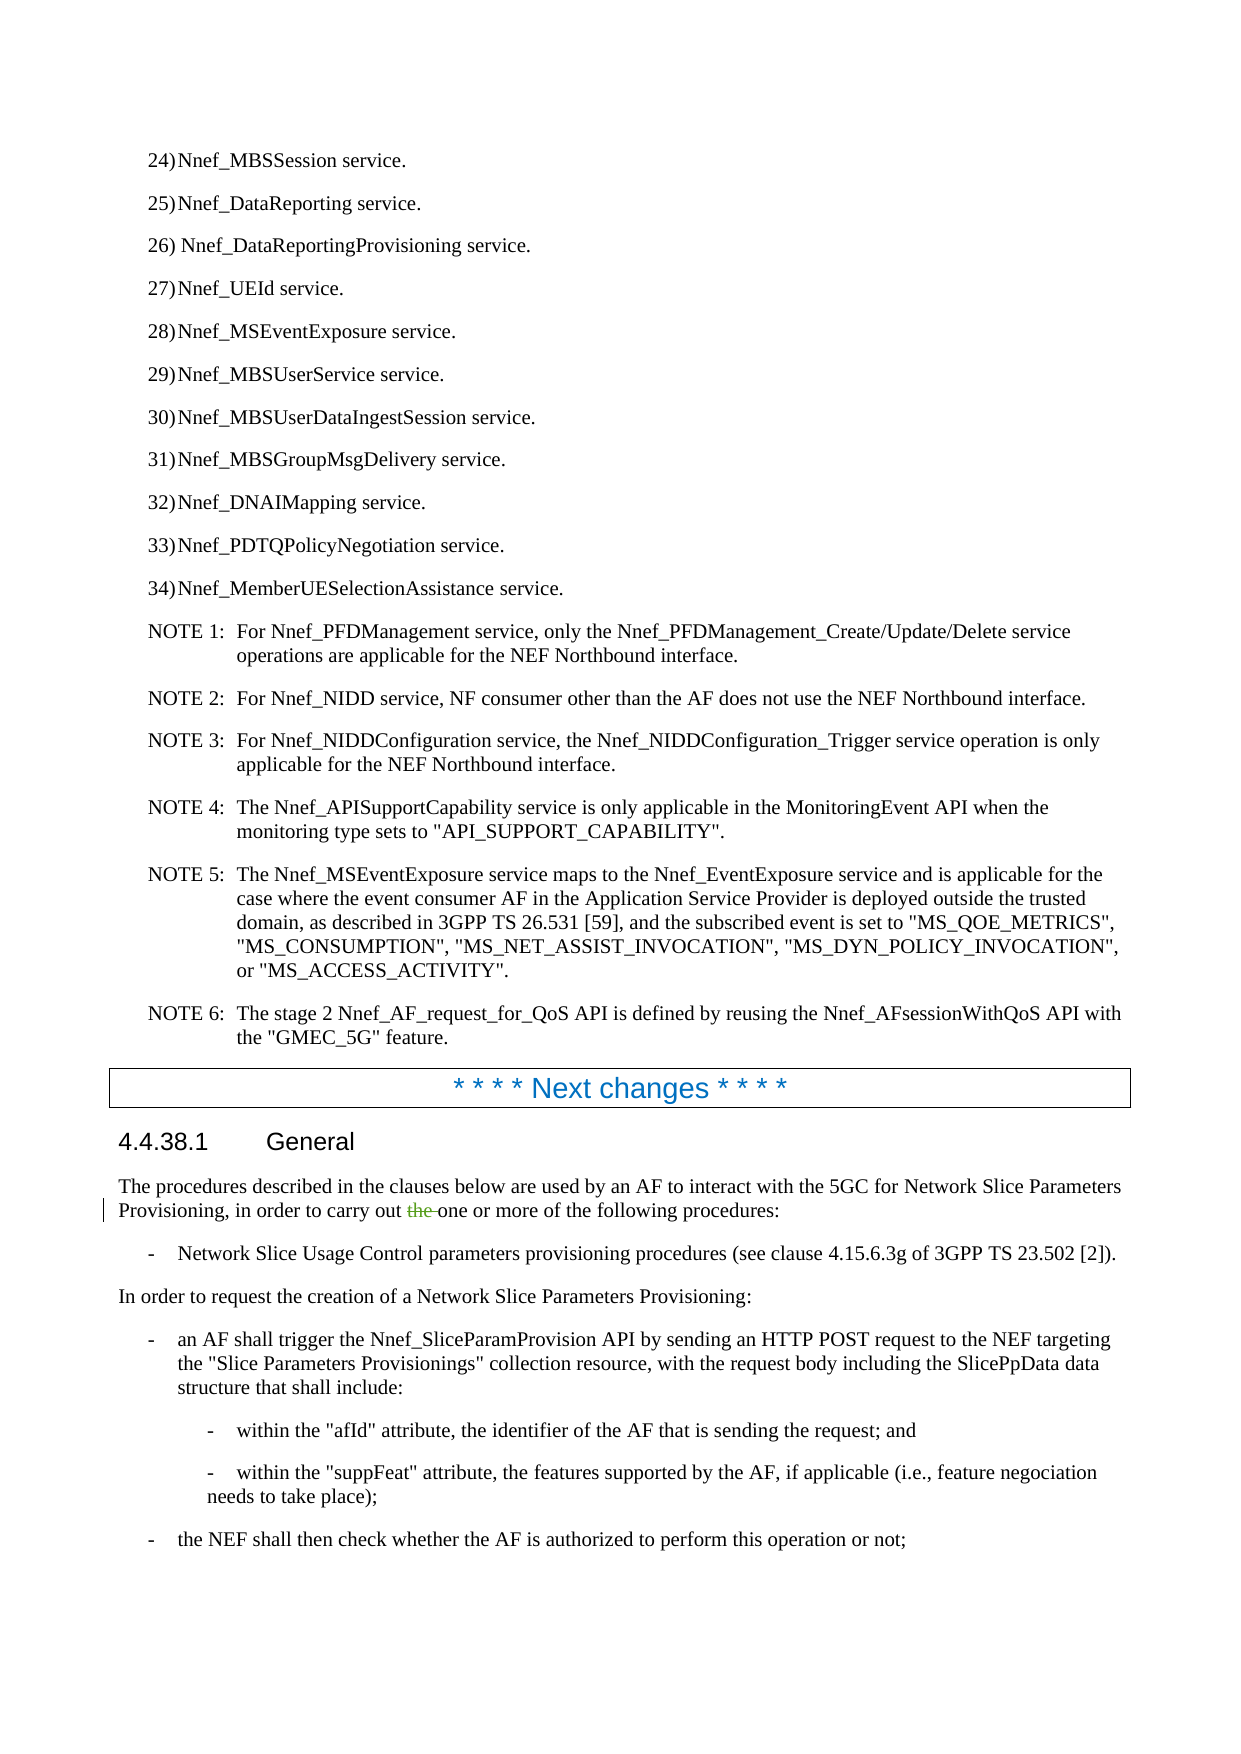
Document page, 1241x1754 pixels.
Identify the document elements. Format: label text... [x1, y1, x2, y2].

text NOTE 1: For Nnef_PFDManagement service, only the Nnef_PFDManagement_Create/Update/Delete service operations are applicable for the NEF Northbound interface. [148, 619, 1122, 667]
text 30) Nnef_MBSUserDataIngestSession service. [148, 404, 1122, 429]
text NOTE 6: The stage 2 Nnef_AF_request_for_QoS API is defined by reusing the Nnef_AFsessionWithQoS API with the "GMEC_5G" feature. [148, 1001, 1122, 1049]
text In order to request the creation of a Network Slice Parameters Provisioning: [118, 1284, 1122, 1308]
text 34) Nnef_MemberUESelectionAssistance service. [148, 576, 1122, 600]
text - the NEF shall then check whether the AF is authorized to perform this operation or not; [148, 1527, 1122, 1551]
subtitle 4.4.38.1 General [118, 1127, 1122, 1155]
text 29) Nnef_MBSUserService service. [148, 362, 1122, 386]
text 24) Nnef_MBSSession service. [148, 148, 1122, 172]
text 25) Nnef_DataReporting service. [148, 191, 1122, 214]
text - within the "suppFeat" attribute, the features supported by the AF, if applicable (i.e., feature negociation needs to take place); [207, 1460, 1122, 1508]
text 26) Nnef_DataReportingProvisioning service. [148, 233, 1122, 257]
text NOTE 2: For Nnef_NIDD service, NF consumer other than the AF does not use the NEF Northbound interface. [148, 686, 1122, 709]
text * * * * Next changes * * * * [110, 1069, 1130, 1107]
text - Network Slice Usage Control parameters provisioning procedures (see clause 4.15.6.3g of 3GPP TS 23.502 [2]). [148, 1241, 1122, 1265]
text 28) Nnef_MSEventExposure service. [148, 319, 1122, 343]
text NOTE 3: For Nnef_NIDDConfiguration service, the Nnef_NIDDConfiguration_Trigger service operation is only applicable for the NEF Northbound interface. [148, 728, 1122, 776]
text 32) Nnef_DNAIMapping service. [148, 490, 1122, 514]
text 31) Nnef_MBSGroupMsgDelivery service. [148, 447, 1122, 471]
text NOTE 4: The Nnef_APISupportCapability service is only applicable in the MonitoringEvent API when the monitoring type sets to "API_SUPPORT_CAPABILITY". [148, 795, 1122, 843]
text - an AF shall trigger the Nnef_SliceParamProvision API by sending an HTTP POST request to the NEF targeting the "Slice Parameters Provisionings" collection resource, with the request body including the SlicePpData data structure that shall include: [148, 1327, 1122, 1399]
text NOTE 5: The Nnef_MSEventExposure service maps to the Nnef_EventExposure service and is applicable for the case where the event consumer AF in the Application Service Provider is deployed outside the trusted domain, as described in 3GPP TS 26.531 [59], and the subscribed event is set to "MS_QOE_METRICS", "MS_CONSUMPTION", "MS_NET_ASSIST_INVOCATION", "MS_DYN_POLICY_INVOCATION", or "MS_ACCESS_ACTIVITY". [148, 862, 1122, 982]
text 27) Nnef_UEId service. [148, 276, 1122, 300]
text - within the "afId" attribute, the identifier of the AF that is sending the request; and [207, 1417, 1122, 1442]
text The procedures described in the clauses below are used by an AF to interact with the 5GC for Network Slice Parameters Provisioning, in order to carry out one or more of the following procedures: [118, 1174, 1122, 1222]
text 33) Nnef_PDTQPolicyNegotiation service. [148, 533, 1122, 557]
